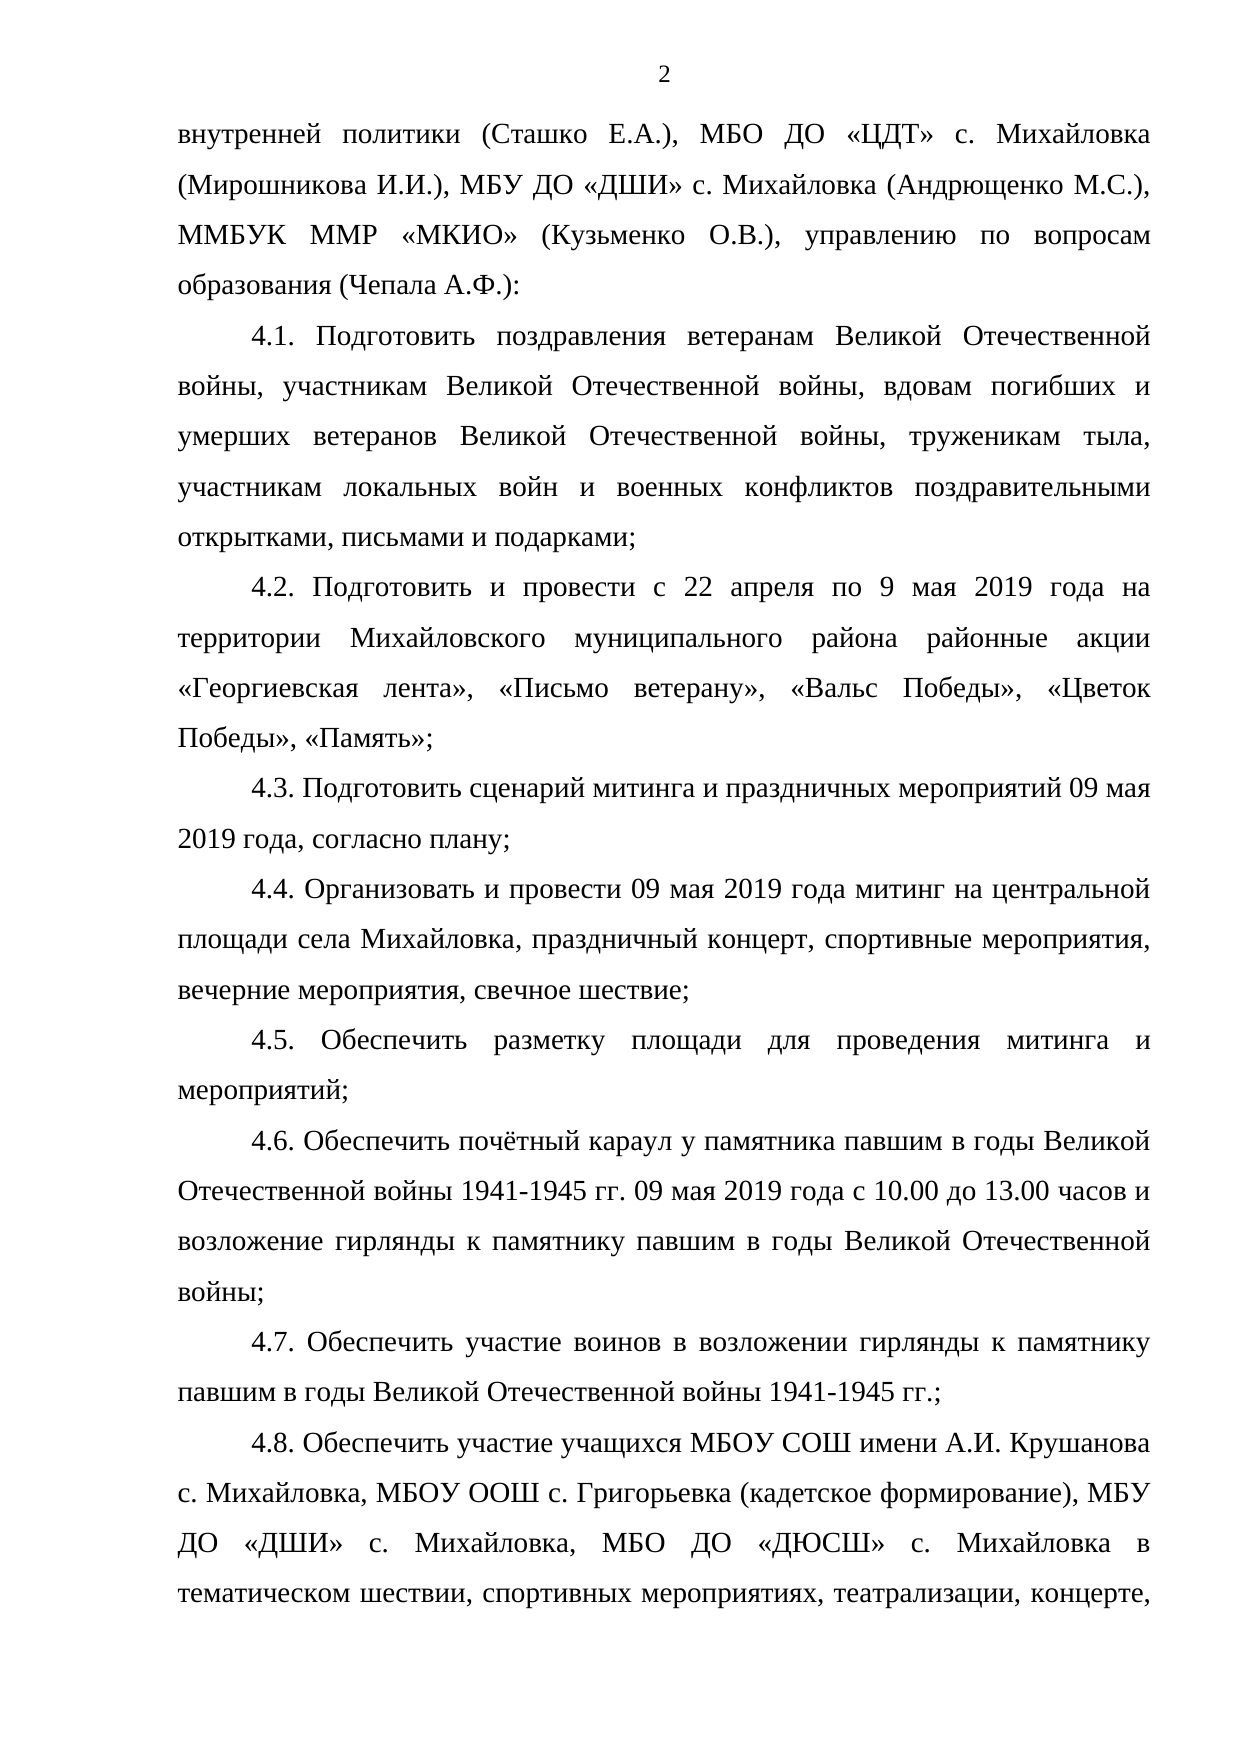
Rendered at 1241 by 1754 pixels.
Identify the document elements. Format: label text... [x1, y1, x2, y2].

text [177, 1425, 1152, 1609]
text 4.6. Обеспечить почётный караул у памятника павшим в годы Великой Отечественной войны 1941-1945 гг. 09 мая 2019 года с 10.00 до 13.00 часов и возложение гирлянды к памятнику павшим в годы Великой Отечественной войны; [177, 1123, 1152, 1307]
text 4.4. Организовать и провести 09 мая 2019 года митинг на центральной площади села Михайловка, праздничный концерт, спортивные мероприятия, вечерние мероприятия, свечное шествие; [177, 871, 1152, 1005]
text 4.5. Обеспечить разметку площади для проведения митинга и мероприятий; [177, 1022, 1152, 1106]
text 4.1. Подготовить поздравления ветеранам Великой Отечественной войны, участникам Великой Отечественной войны, вдовам погибших и умерших ветеранов Великой Отечественной войны, труженикам тыла, участникам локальных войн и военных конфликтов поздравительными открытками, письмами и подарками; [177, 318, 1152, 553]
text 4.3. Подготовить сценарий митинга и праздничных мероприятий 09 мая 2019 года, согласно плану; [177, 771, 1152, 854]
text 4.2. Подготовить и провести с 22 апреля по 9 мая 2019 года на территории Михайловского муниципального района районные акции «Георгиевская лента», «Письмо ветерану», «Вальс Победы», «Цветок Победы», «Память»; [177, 569, 1152, 754]
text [177, 117, 1152, 301]
text 4.7. Обеспечить участие воинов в возложении гирлянды к памятнику павшим в годы Великой Отечественной войны 1941-1945 гг.; [177, 1324, 1152, 1408]
